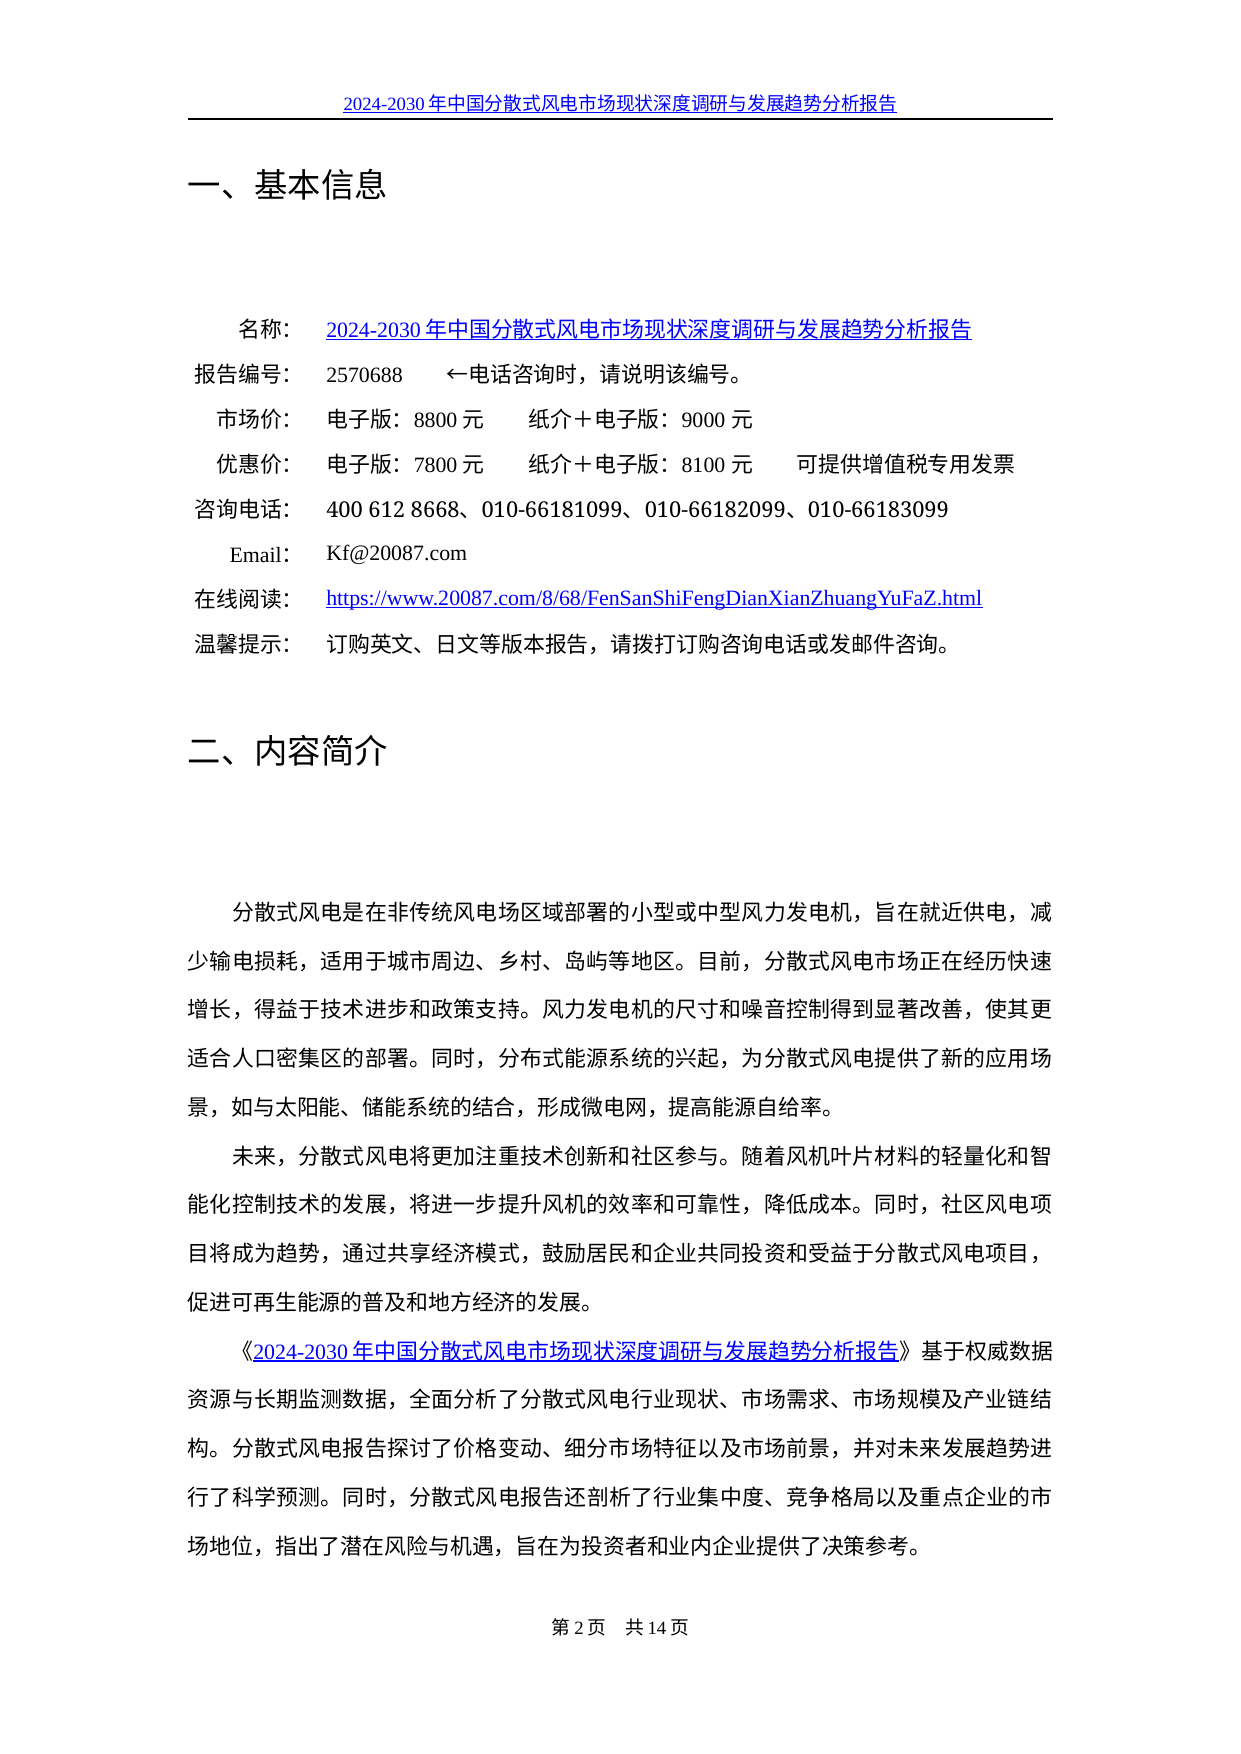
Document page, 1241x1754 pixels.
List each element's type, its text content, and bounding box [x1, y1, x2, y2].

table_cell 咨询电话： [167, 492, 315, 537]
table_cell 2570688 ←电话咨询时，请说明该编号。 [315, 357, 1073, 402]
table_cell 电子版：8800 元 纸介＋电子版：9000 元 [315, 402, 1073, 447]
table_header 名称： [167, 312, 315, 357]
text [187, 894, 1053, 1561]
table_cell Kf@20087.com [315, 537, 1073, 582]
table_cell 订购英文、日文等版本报告，请拨打订购咨询电话或发邮件咨询。 [315, 627, 1073, 672]
title 二、内容简介 [187, 717, 1053, 782]
table_cell [315, 582, 1073, 627]
table_cell Email： [167, 537, 315, 582]
table_cell 温馨提示： [167, 627, 315, 672]
table_cell 市场价： [167, 402, 315, 447]
table_cell 报告编号： [167, 357, 315, 402]
table_cell 电子版：7800 元 纸介＋电子版：8100 元 可提供增值税专用发票 [315, 447, 1073, 492]
table_cell 在线阅读： [167, 582, 315, 627]
title 一、基本信息 [187, 150, 1053, 215]
table_header 2024-2030年中国分散式风电市场现状深度调研与发展趋势分析报告 [315, 312, 1073, 357]
table_cell 优惠价： [167, 447, 315, 492]
table_cell 400 612 8668、010-66181099、010-66182099、010-66183099 [315, 492, 1073, 537]
